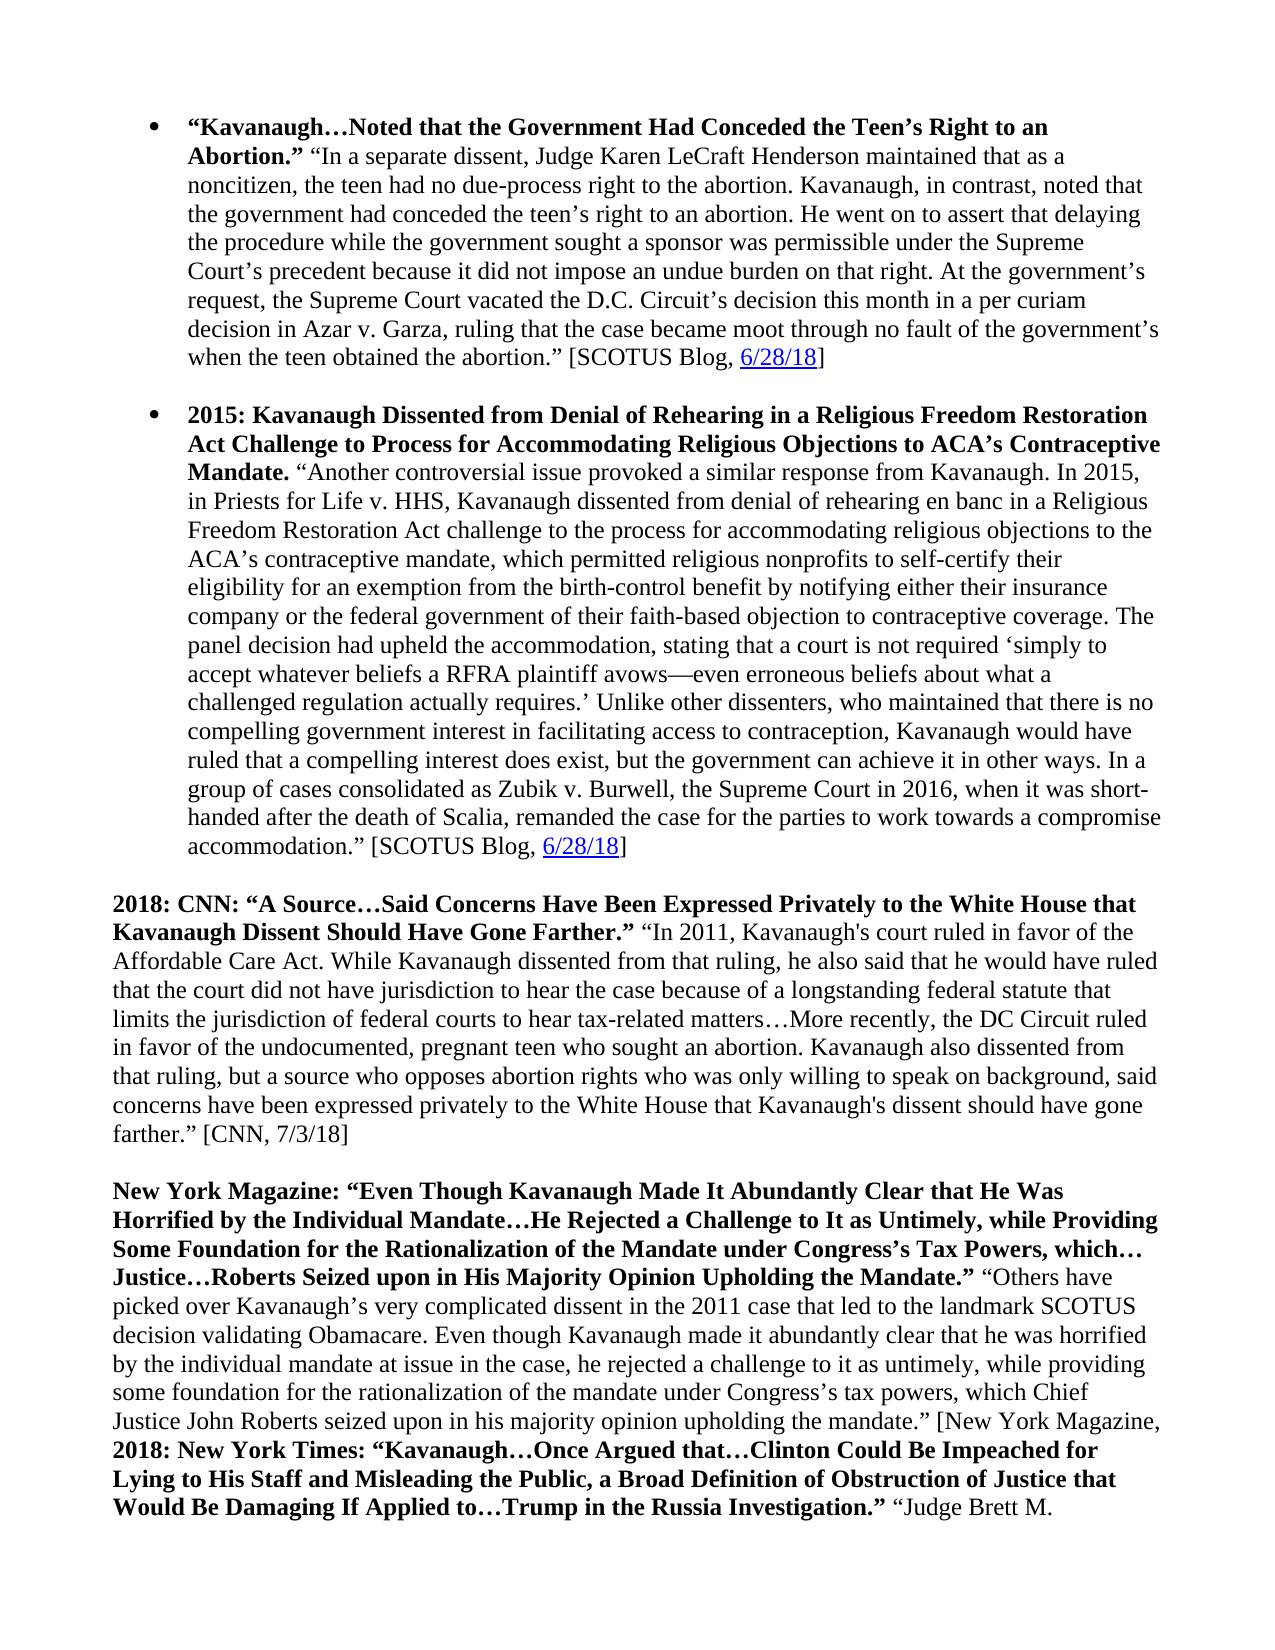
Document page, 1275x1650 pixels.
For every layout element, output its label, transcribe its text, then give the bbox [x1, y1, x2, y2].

list 2015: Kavanaugh Dissented from Denial of Rehearing in a Religious Freedom Restoration Act Challenge to Process for Accommodating Religious Objections to ACA’s Contraceptive Mandate. “Another controversial issue provoked a similar response from Kavanaugh. In 2015, in Priests for Life v. HHS, Kavanaugh dissented from denial of rehearing en banc in a Religious Freedom Restoration Act challenge to the process for accommodating religious objections to the ACA’s contraceptive mandate, which permitted religious nonprofits to self-certify their eligibility for an exemption from the birth-control benefit by notifying either their insurance company or the federal government of their faith-based objection to contraceptive coverage. The panel decision had upheld the accommodation, stating that a court is not required ‘simply to accept whatever beliefs a RFRA plaintiff avows—even erroneous beliefs about what a challenged regulation actually requires.’ Unlike other dissenters, who maintained that there is no compelling government interest in facilitating access to contraception, Kavanaugh would have ruled that a compelling interest does exist, but the government can achieve it in other ways. In a group of cases consolidated as Zubik v. Burwell, the Supreme Court in 2016, when it was short-handed after the death of Scalia, remanded the case for the parties to work towards a compromise accommodation.” [SCOTUS Blog, 6/28/18] [150, 400, 1162, 860]
text 2018: CNN: “A Source…Said Concerns Have Been Expressed Privately to the White House that Kavanaugh Dissent Should Have Gone Farther.” “In 2011, Kavanaugh's court ruled in favor of the Affordable Care Act. While Kavanaugh dissented from that ruling, he also said that he would have ruled that the court did not have jurisdiction to hear the case because of a longstanding federal statute that limits the jurisdiction of federal courts to hear tax-related matters…More recently, the DC Circuit ruled in favor of the undocumented, pregnant teen who sought an abortion. Kavanaugh also dissented from that ruling, but a source who opposes abortion rights who was only willing to speak on background, said concerns have been expressed privately to the White House that Kavanaugh's dissent should have gone farther.” [CNN, 7/3/18] [112, 889, 1162, 1147]
list “Kavanaugh…Noted that the Government Had Conceded the Teen’s Right to an Abortion.” “In a separate dissent, Judge Karen LeCraft Henderson maintained that as a noncitizen, the teen had no due-process right to the abortion. Kavanaugh, in contrast, noted that the government had conceded the teen’s right to an abortion. He went on to assert that delaying the procedure while the government sought a sponsor was permissible under the Supreme Court’s precedent because it did not impose an undue burden on that right. At the government’s request, the Supreme Court vacated the D.C. Circuit’s decision this month in a per curiam decision in Azar v. Garza, ruling that the case became moot through no fault of the government’s when the teen obtained the abortion.” [SCOTUS Blog, 6/28/18] [150, 112, 1162, 371]
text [112, 1435, 1162, 1521]
text New York Magazine: “Even Though Kavanaugh Made It Abundantly Clear that He Was Horrified by the Individual Mandate…He Rejected a Challenge to It as Untimely, while Providing Some Foundation for the Rationalization of the Mandate under Congress’s Tax Powers, which…Justice…Roberts Seized upon in His Majority Opinion Upholding the Mandate.” “Others have picked over Kavanaugh’s very complicated dissent in the 2011 case that led to the landmark SCOTUS decision validating Obamacare. Even though Kavanaugh made it abundantly clear that he was horrified by the individual mandate at issue in the case, he rejected a challenge to it as untimely, while providing some foundation for the rationalization of the mandate under Congress’s tax powers, which Chief Justice John Roberts seized upon in his majority opinion upholding the mandate.” [New York Magazine, [112, 1176, 1162, 1435]
